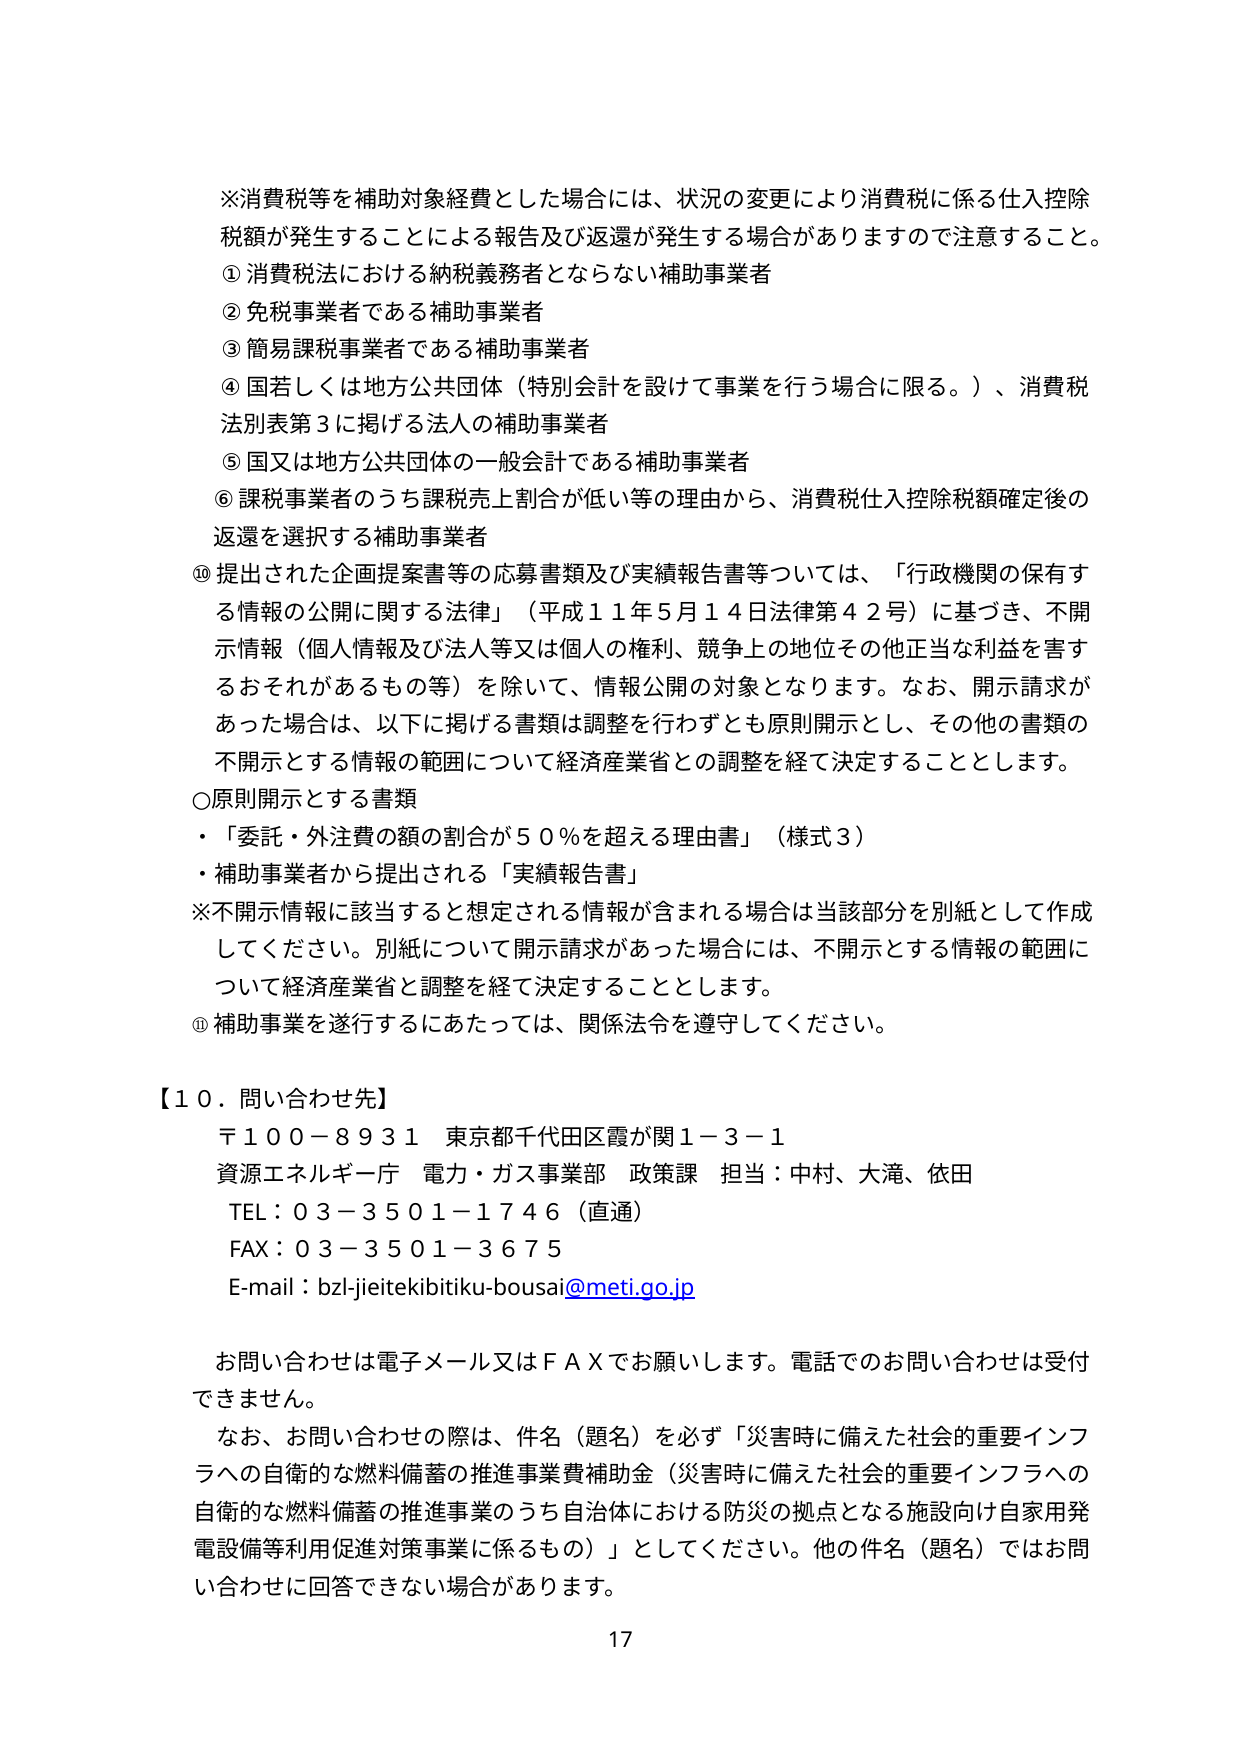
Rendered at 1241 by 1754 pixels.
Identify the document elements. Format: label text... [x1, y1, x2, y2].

text 資源エネルギー庁 電力・ガス事業部 政策課 担当：中村、大滝、依田 [148, 1154, 1092, 1192]
text ⑩提出された企画提案書等の応募書類及び実績報告書等ついては、「行政機関の保有する情報の公開に関する法律」（平成１１年５月１４日法律第４２号）に基づき、不開示情報（個人情報及び法人等又は個人の権利、競争上の地位その他正当な利益を害するおそれがあるもの等）を除いて、情報公開の対象となります。なお、開示請求があった場合は、以下に掲げる書類は調整を行わずとも原則開示とし、その他の書類の不開示とする情報の範囲について経済産業省との調整を経て決定することとします。 [191, 554, 1092, 779]
text なお、お問い合わせの際は、件名（題名）を必ず「災害時に備えた社会的重要インフラへの自衛的な燃料備蓄の推進事業費補助金（災害時に備えた社会的重要インフラへの自衛的な燃料備蓄の推進事業のうち自治体における防災の拠点となる施設向け自家用発電設備等利用促進対策事業に係るもの）」としてください。他の件名（題名）ではお問い合わせに回答できない場合があります。 [194, 1417, 1092, 1604]
text FAX：０３－３５０１－３６７５ [148, 1229, 1092, 1267]
text ③簡易課税事業者である補助事業者 [198, 329, 1092, 367]
text ⑤国又は地方公共団体の一般会計である補助事業者 [198, 442, 1092, 479]
text ○原則開示とする書類 [191, 779, 1092, 817]
text ②免税事業者である補助事業者 [198, 292, 1092, 329]
text ⑪補助事業を遂行するにあたっては、関係法令を遵守してください。 [191, 1004, 1092, 1042]
text TEL：０３－３５０１－１７４６（直通） [148, 1192, 1092, 1229]
text E-mail：bzl-jieitekibitiku-bousai@meti.go.jp [148, 1267, 1092, 1304]
text ※消費税等を補助対象経費とした場合には、状況の変更により消費税に係る仕入控除税額が発生することによる報告及び返還が発生する場合がありますので注意すること。 [220, 179, 1092, 254]
text 【１０．問い合わせ先】 [148, 1079, 1092, 1117]
text ①消費税法における納税義務者とならない補助事業者 [198, 254, 1092, 292]
text ・補助事業者から提出される「実績報告書」 [191, 854, 1092, 892]
text ⑥課税事業者のうち課税売上割合が低い等の理由から、消費税仕入控除税額確定後の返還を選択する補助事業者 [213, 479, 1092, 554]
text お問い合わせは電子メール又はＦＡＸでお願いします。電話でのお問い合わせは受付できません。 [191, 1342, 1092, 1417]
text ・「委託・外注費の額の割合が５０％を超える理由書」（様式３） [191, 817, 1092, 854]
text ④国若しくは地方公共団体（特別会計を設けて事業を行う場合に限る。）、消費税法別表第3に掲げる法人の補助事業者 [220, 367, 1092, 442]
text ※不開示情報に該当すると想定される情報が含まれる場合は当該部分を別紙として作成してください。別紙について開示請求があった場合には、不開示とする情報の範囲について経済産業省と調整を経て決定することとします。 [191, 892, 1092, 1004]
text 〒１００－８９３１ 東京都千代田区霞が関１－３－１ [148, 1117, 1092, 1154]
